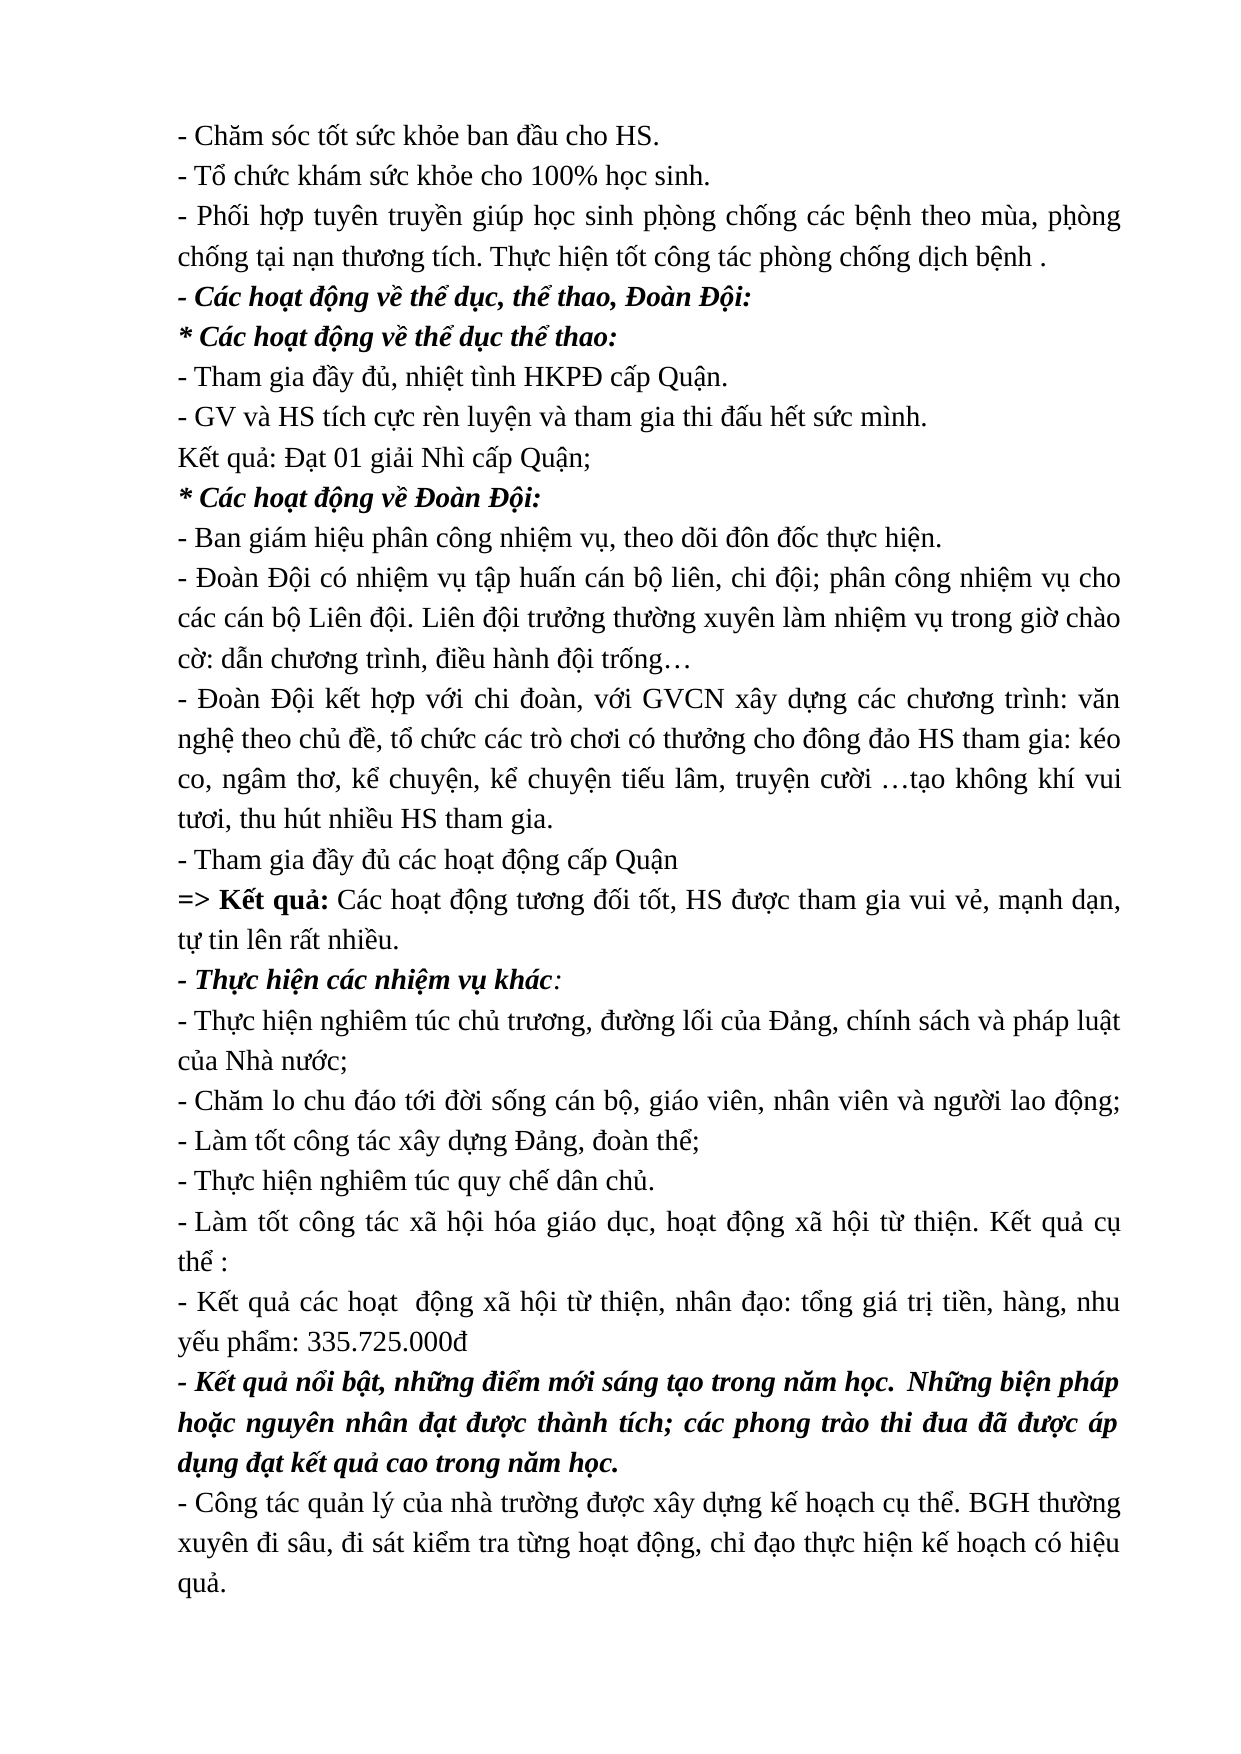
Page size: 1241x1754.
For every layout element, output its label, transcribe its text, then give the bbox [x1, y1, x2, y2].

text - Tổ chức khám sức khỏe cho 100% học sinh. [177, 158, 1122, 192]
text * Các hoạt động về thể dục thể thao: [177, 319, 1122, 353]
text - Tham gia đầy đủ các hoạt động cấp Quận [177, 842, 1122, 875]
text - Các hoạt động về thể dục, thể thao, Đoàn Đội: [177, 279, 1122, 312]
text - Thực hiện các nhiệm vụ khác: [177, 962, 1122, 996]
text - Phối hợp tuyên truyền giúp học sinh pḥòng chống các bệnh theo mùa, pḥòng chống tại nạn thương tích. Thực hiện tốt công tác phòng chống dịch bệnh . [177, 198, 1122, 272]
text - Kết quả nổi bật, những điểm mới sáng tạo trong năm học. Những biện pháp hoặc nguyên nhân đạt được thành tích; các phong trào thi đua đã được áp dụng đạt kết quả cao trong năm học. [177, 1364, 1122, 1478]
text - Công tác quản lý của nhà trường được xây dựng kế hoạch cụ thể. BGH thường xuyên đi sâu, đi sát kiểm tra từng hoạt động, chỉ đạo thực hiện kế hoạch có hiệu quả. [177, 1485, 1122, 1599]
text * Các hoạt động về Đoàn Đội: [177, 480, 1122, 513]
text - Chăm sóc tốt sức khỏe ban đầu cho HS. [177, 118, 1122, 152]
text - Thực hiện nghiêm túc chủ trương, đường lối của Đảng, chính sách và pháp luật của Nhà nước; [177, 1003, 1122, 1076]
text - Chăm lo chu đáo tới đời sống cán bộ, giáo viên, nhân viên và người lao động; - Làm tốt công tác xây dựng Đảng, đoàn thể; [177, 1083, 1122, 1157]
text - GV và HS tích cực rèn luyện và tham gia thi đấu hết sức mình. [177, 399, 1122, 433]
text - Thực hiện nghiêm túc quy chế dân chủ. [177, 1163, 1122, 1197]
text - Ban giám hiệu phân công nhiệm vụ, theo dõi đôn đốc thực hiện. [177, 520, 1122, 554]
text - Làm tốt công tác xã hội hóa giáo dục, hoạt động xã hội từ thiện. Kết quả cụ thể : - Kết quả các hoạt động xã hội từ thiện, nhân đạo: tổng giá trị tiền, hàng, nhu yếu phẩm: 335.725.000đ [177, 1204, 1122, 1358]
text Kết quả: Đạt 01 giải Nhì cấp Quận; [177, 440, 1122, 473]
text => Kết quả: Các hoạt động tương đối tốt, HS được tham gia vui vẻ, mạnh dạn, tự tin lên rất nhiều. [177, 882, 1122, 956]
text - Đoàn Đội có nhiệm vụ tập huấn cán bộ liên, chi đội; phân công nhiệm vụ cho các cán bộ Liên đội. Liên đội trưởng thường xuyên làm nhiệm vụ trong giờ chào cờ: dẫn chương trình, điều hành đội trống… [177, 560, 1122, 674]
text - Tham gia đầy đủ, nhiệt tình HKPĐ cấp Quận. [177, 359, 1122, 393]
text - Đoàn Đội kết hợp với chi đoàn, với GVCN xây dựng các chương trình: văn nghệ theo chủ đề, tổ chức các trò chơi có thưởng cho đông đảo HS tham gia: kéo co, ngâm thơ, kể chuyện, kể chuyện tiếu lâm, truyện cười …tạo không khí vui tươi, thu hút nhiều HS tham gia. [177, 681, 1122, 835]
